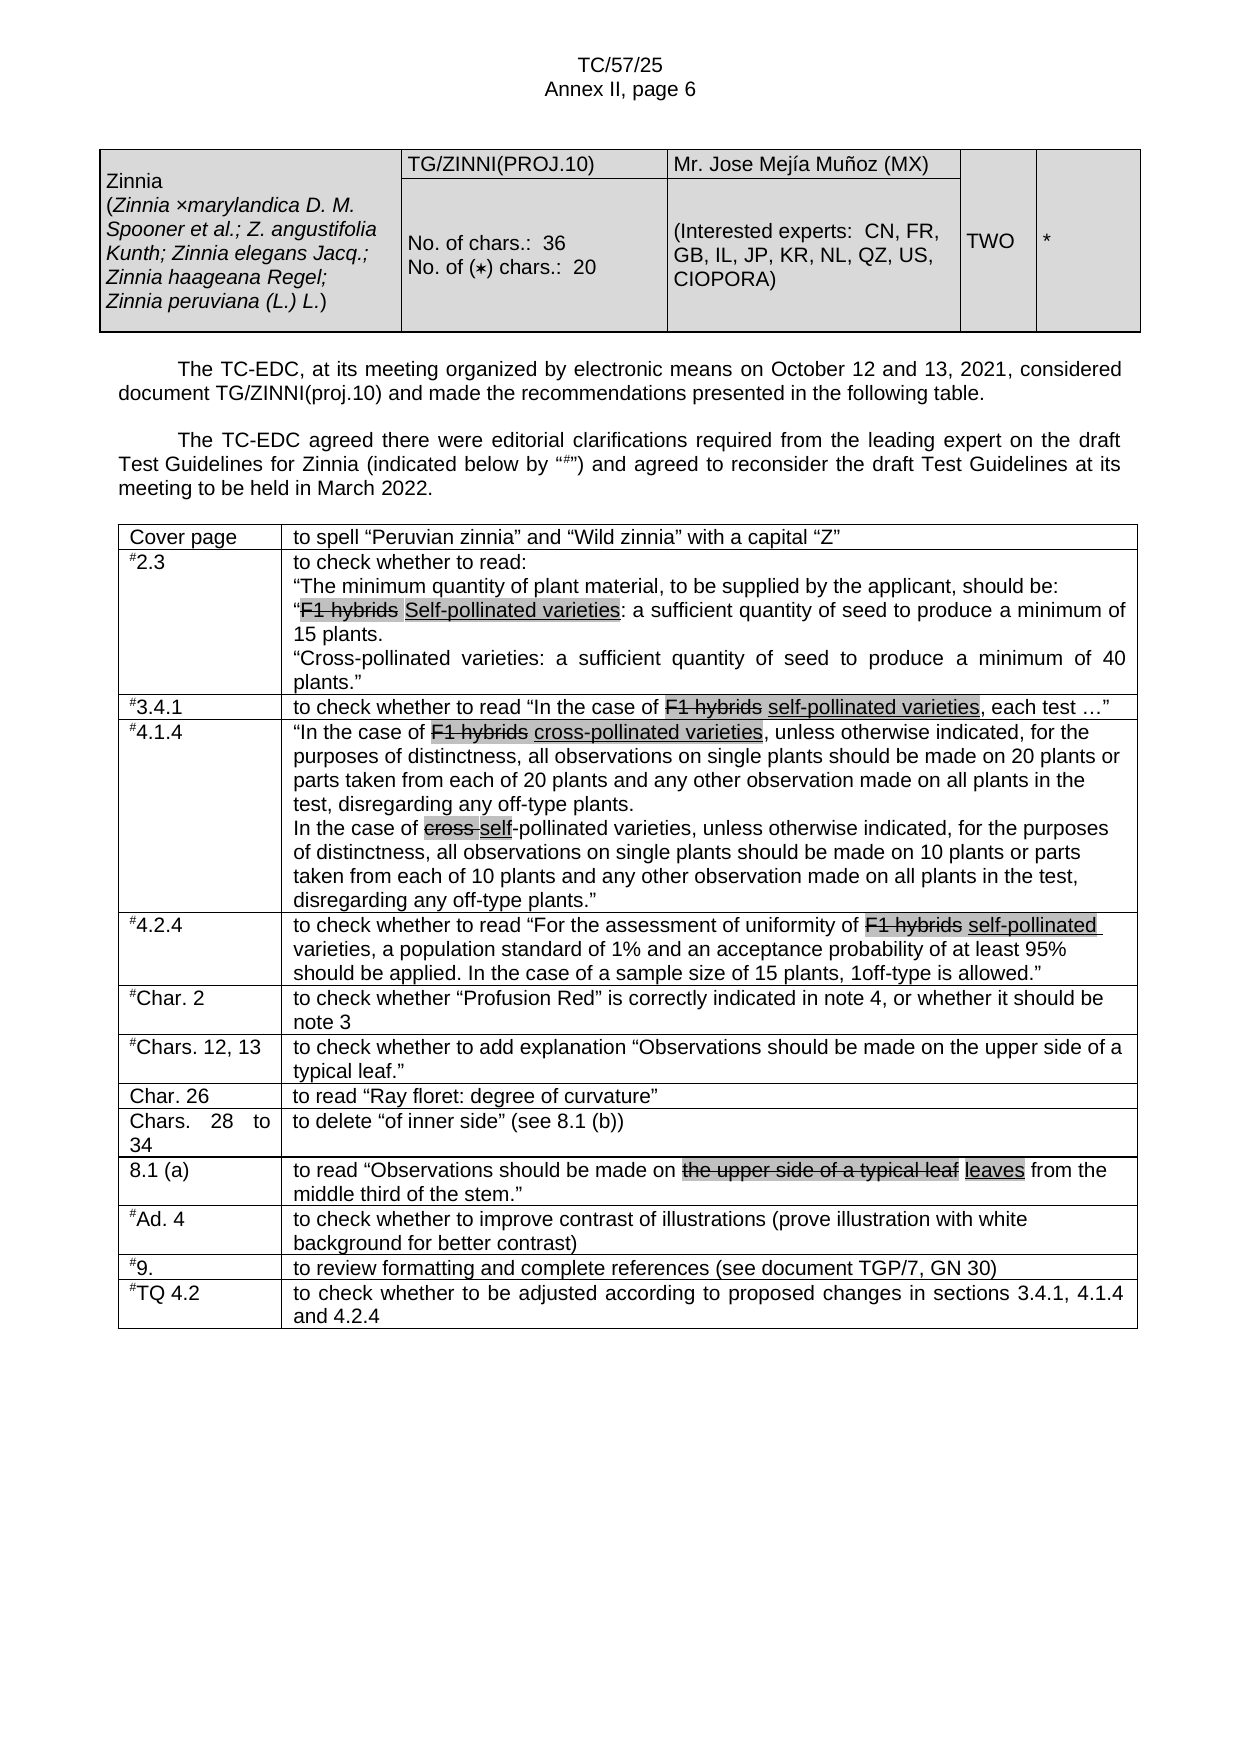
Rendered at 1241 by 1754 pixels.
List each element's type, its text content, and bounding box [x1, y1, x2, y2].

table_header Cover page [119, 525, 281, 549]
table_cell to read “Observations should be made on the upper side of a typical leaf leaves from the middle third of the stem.” [282, 1158, 1137, 1205]
table_header Zinnia (Zinnia ×marylandica D. M. Spooner et al.; Z. angustifolia Kunth; Zinnia elegans Jacq.; Zinnia haageana Regel; Zinnia peruviana (L.) L.) [101, 150, 401, 331]
table_cell #Chars. 12, 13 [119, 1035, 281, 1082]
table_cell to check whether to add explanation “Observations should be made on the upper side of a typical leaf.” [282, 1035, 1137, 1082]
table_cell #TQ 4.2 [119, 1280, 281, 1328]
table_cell 8.1 (a) [119, 1158, 281, 1205]
table_cell to check whether to read “In the case of F1 hybrids self-pollinated varieties, each test …” [282, 695, 665, 719]
table_cell Chars. 28 to 34 [119, 1109, 281, 1156]
table_cell #Ad. 4 [119, 1206, 281, 1254]
table_cell to review formatting and complete references (see document TGP/7, GN 30) [282, 1255, 1137, 1279]
table_header TG/ZINNI(proj.10) [402, 150, 667, 178]
table_cell to check whether to improve contrast of illustrations (prove illustration with white background for better contrast) [282, 1206, 1137, 1254]
table_cell Char. 26 [119, 1084, 281, 1107]
table_cell #9. [119, 1255, 281, 1279]
table_cell to delete “of inner side” (see 8.1 (b)) [282, 1109, 1137, 1156]
table_cell to check whether to read “For the assessment of uniformity of F1 hybrids self-pollinated varieties, a population standard of 1% and an acceptance probability of at least 95% should be applied. In the case of a sample size of 15 plants, 1off-type is allowed.” [282, 913, 1137, 984]
table_cell #4.1.4 [119, 720, 281, 912]
table_cell to check whether to read: “The minimum quantity of plant material, to be supplied by the applicant, should be: “F1 hybrids Self-pollinated varieties: a sufficient quantity of seed to produce a minimum of 15 plants. “Cross-pollinated varieties: a sufficient quantity of seed to produce a minimum of 40 plants.” [282, 550, 1137, 694]
table_cell #2.3 [119, 550, 281, 694]
table_header TWO [961, 150, 1036, 331]
text The TC-EDC, at its meeting organized by electronic means on October 12 and 13, 2021, considered document TG/ZINNI(proj.10) and made the recommendations presented in the following table. [118, 356, 1122, 404]
table_header to spell “Peruvian zinnia” and “Wild zinnia” with a capital “Z” [282, 525, 1137, 549]
table_header * [1037, 150, 1140, 331]
table_cell #3.4.1 [119, 695, 281, 719]
table_cell #Char. 2 [119, 986, 281, 1033]
table_cell (Interested experts: CN, FR, GB, IL, JP, KR, NL, QZ, US, CIOPORA) [668, 179, 960, 331]
text The TC-EDC agreed there were editorial clarifications required from the leading expert on the draft Test Guidelines for Zinnia (indicated below by “#”) and agreed to reconsider the draft Test Guidelines at its meeting to be held in March 2022. [118, 428, 1122, 500]
table_cell to check whether “Profusion Red” is correctly indicated in note 4, or whether it should be note 3 [282, 986, 1137, 1033]
table_cell “In the case of F1 hybrids cross-pollinated varieties, unless otherwise indicated, for the purposes of distinctness, all observations on single plants should be made on 20 plants or parts taken from each of 20 plants and any other observation made on all plants in the test, disregarding any off-type plants. In the case of cross self-pollinated varieties, unless otherwise indicated, for the purposes of distinctness, all observations on single plants should be made on 10 plants or parts taken from each of 10 plants and any other observation made on all plants in the test, disregarding any off-type plants.” [282, 720, 1137, 912]
table_cell No. of chars.: 36 No. of () chars.: 20 [402, 179, 667, 331]
table_cell to check whether to be adjusted according to proposed changes in sections 3.4.1, 4.1.4 and 4.2.4 [282, 1280, 1137, 1328]
table_header Mr. Jose Mejía Muñoz (MX) [668, 150, 960, 178]
table_cell #4.2.4 [119, 913, 281, 984]
table_cell to read “Ray floret: degree of curvature” [282, 1084, 1137, 1107]
